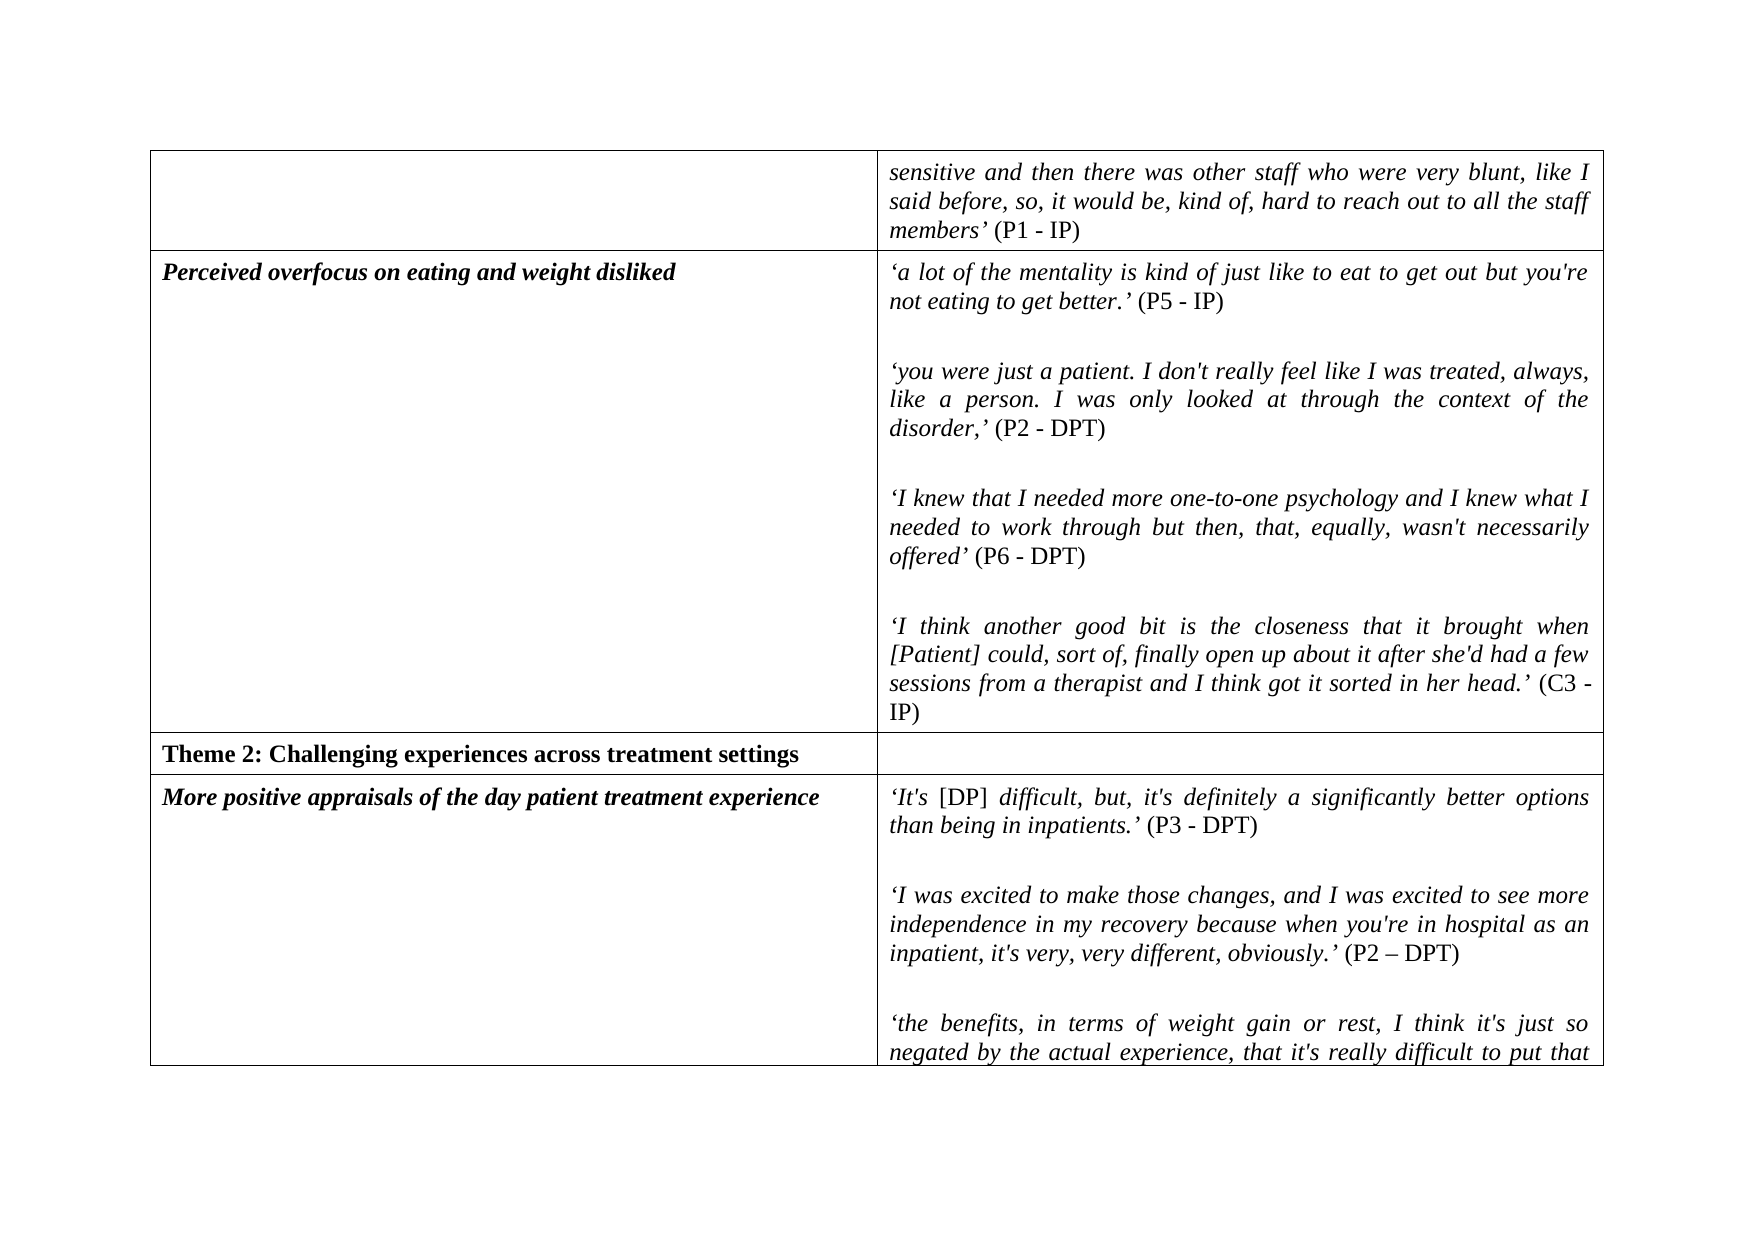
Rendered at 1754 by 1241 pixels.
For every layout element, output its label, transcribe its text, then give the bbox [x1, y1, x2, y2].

table_cell Perceived overfocus on eating and weight disliked [151, 251, 877, 732]
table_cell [878, 151, 1603, 250]
table_cell [878, 733, 1603, 774]
table_cell ‘a lot of the mentality is kind of just like to eat to get out but you're not eating to get better.’ (P5 - IP) ‘you were just a patient. I don't really feel like I was treated, always, like a person. I was only looked at through the context of the disorder,’ (P2 - DPT) ‘I knew that I needed more one-to-one psychology and I knew what I needed to work through but then, that, equally, wasn't necessarily offered’ (P6 - DPT) ‘I think another good bit is the closeness that it brought when [Patient] could, sort of, finally open up about it after she'd had a few sessions from a therapist and I think got it sorted in her head.’ (C3 - IP) [878, 251, 1603, 732]
table_cell Theme 2: Challenging experiences across treatment settings [151, 733, 877, 774]
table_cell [151, 775, 877, 1065]
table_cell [151, 151, 877, 250]
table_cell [878, 775, 1603, 1065]
